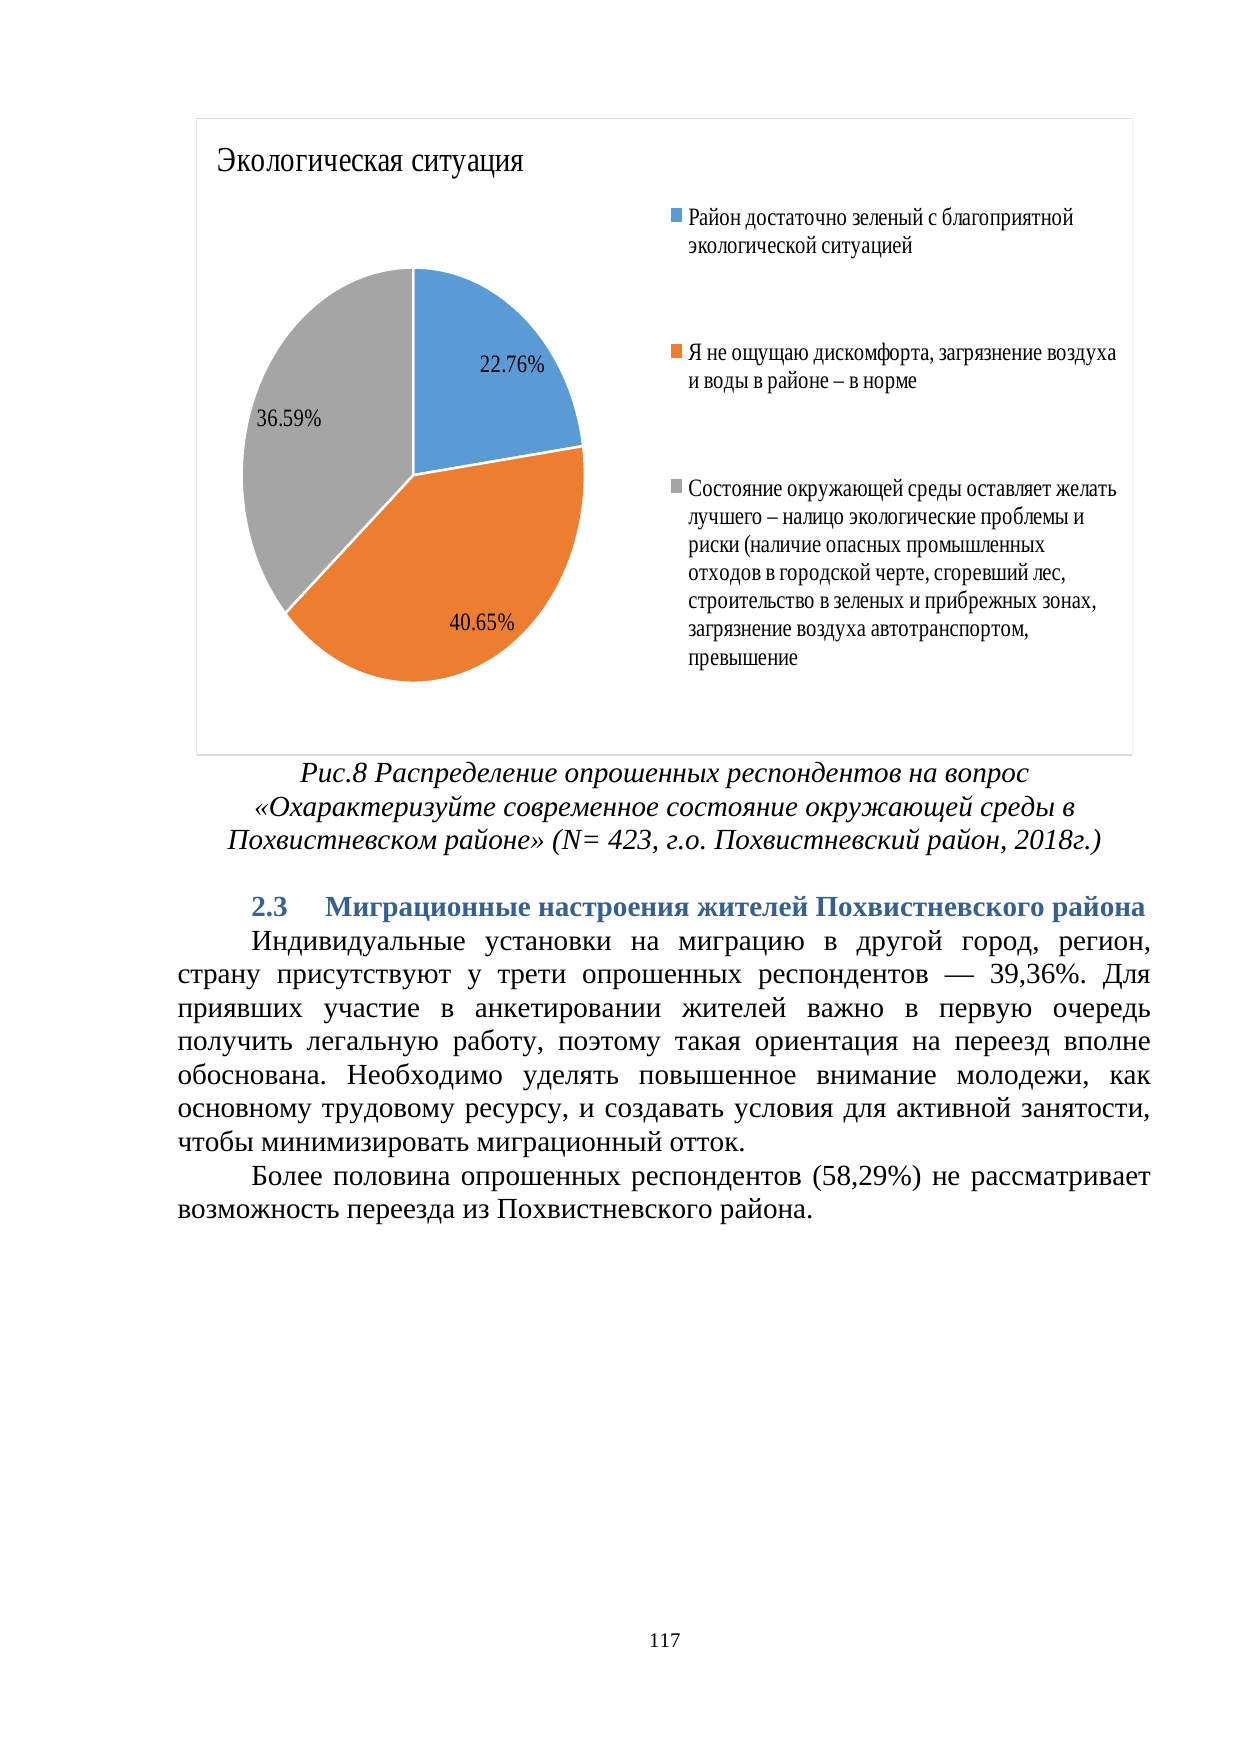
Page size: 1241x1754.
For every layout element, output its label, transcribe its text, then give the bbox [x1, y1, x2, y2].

text Более половина опрошенных респондентов (58,29%) не рассматривает возможность переезда из Похвистневского района. [177, 1158, 1152, 1225]
list Миграционные настроения жителей Похвистневского района [177, 889, 1152, 923]
text Рис.8 Распределение опрошенных респондентов на вопрос «Охарактеризуйте современное состояние окружающей среды в Похвистневском районе» (N= 423, г.о. Похвистневский район, 2018г.) [177, 755, 1152, 856]
text Индивидуальные установки на миграцию в другой город, регион, страну присутствуют у трети опрошенных респондентов — 39,36%. Для приявших участие в анкетировании жителей важно в первую очередь получить легальную работу, поэтому такая ориентация на переезд вполне обоснована. Необходимо уделять повышенное внимание молодежи, как основному трудовому ресурсу, и создавать условия для активной занятости, чтобы минимизировать миграционный отток. [177, 923, 1152, 1158]
